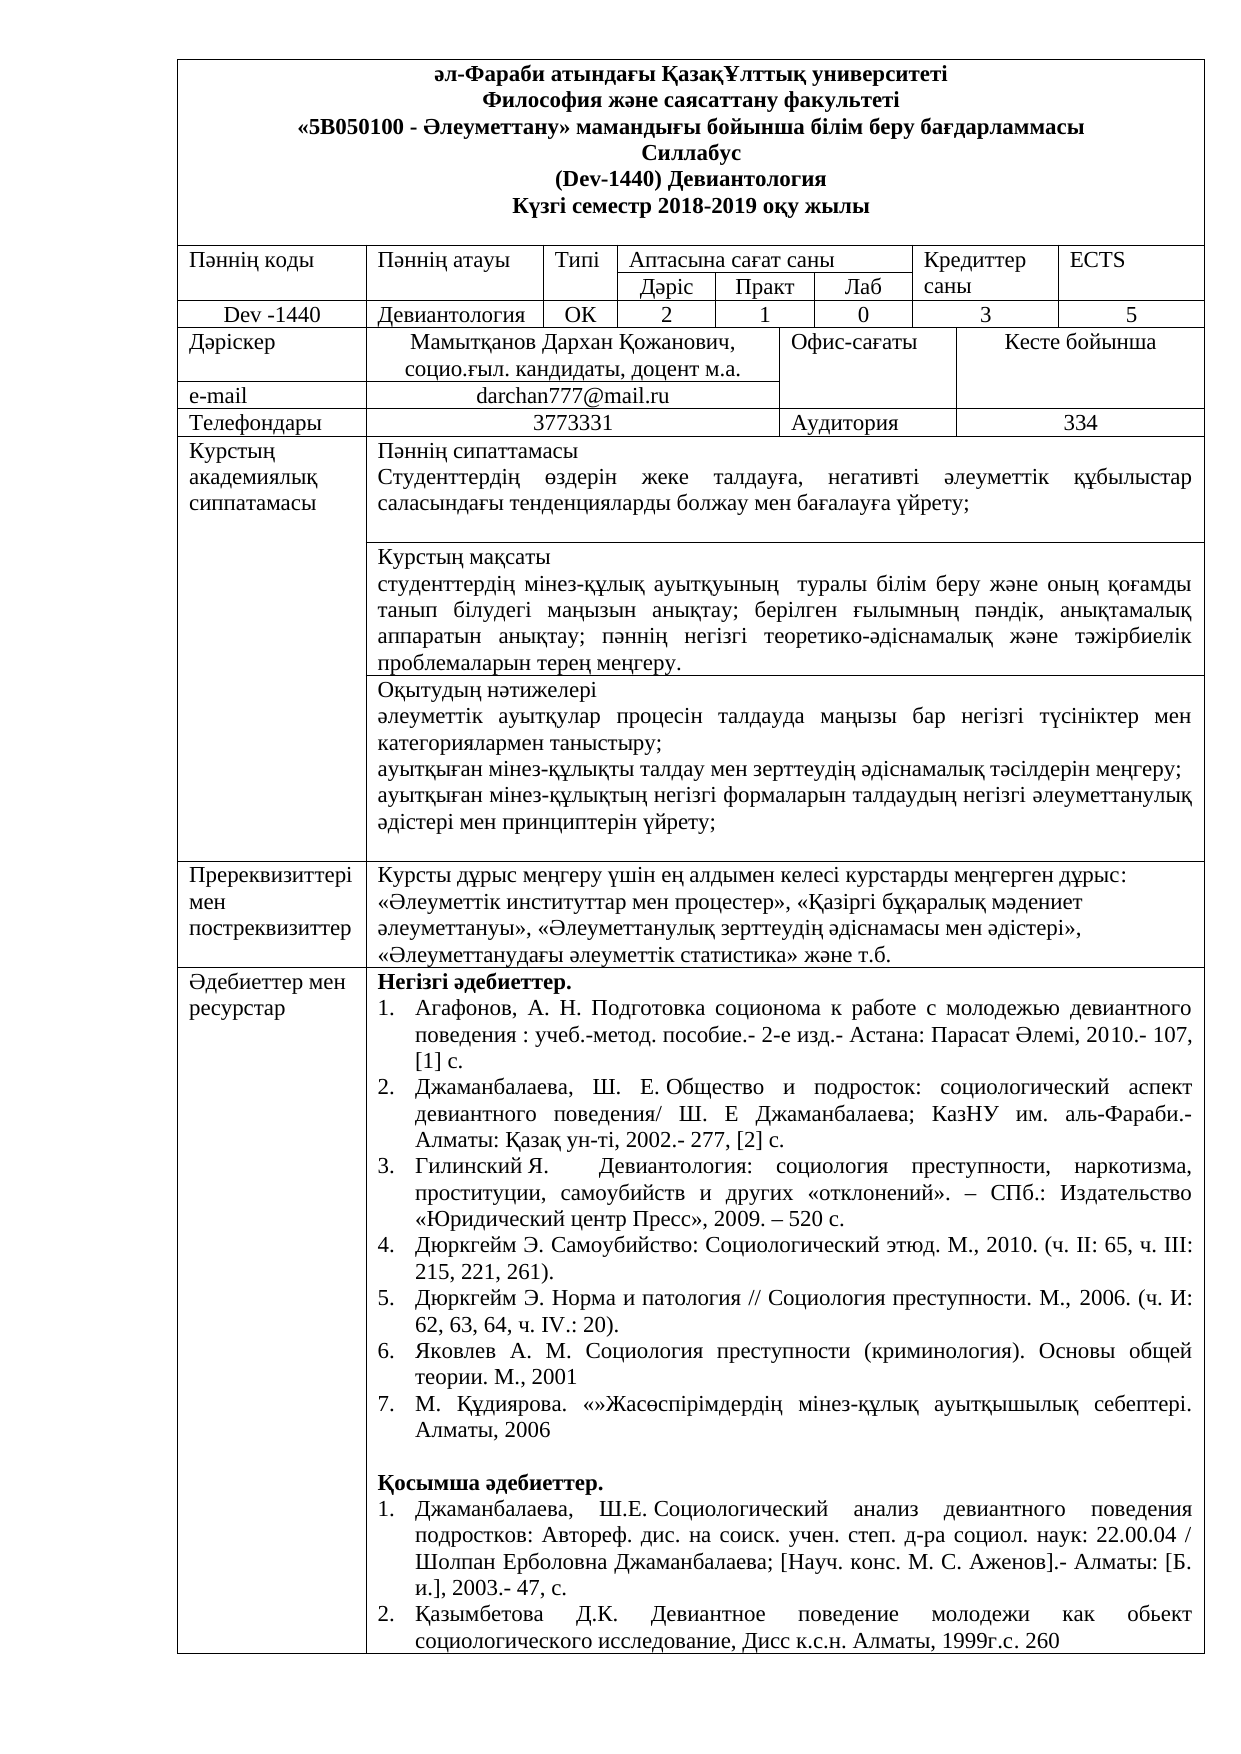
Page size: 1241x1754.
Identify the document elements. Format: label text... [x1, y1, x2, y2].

table_cell Dev -1440 [178, 301, 366, 327]
table_cell 1 [716, 301, 814, 327]
table_cell 334 [957, 409, 1204, 436]
table_cell Дәріскер [178, 328, 366, 381]
table_cell 3773331 [367, 409, 779, 436]
table_cell e-mail [178, 382, 366, 408]
table_cell 3 [913, 301, 1058, 327]
table_cell Оқытудың нәтижелері әлеуметтік ауытқулар процесін талдауда маңызы бар негізгі түсініктер мен категориялармен таныстыру; ауытқыған мінез-құлықты талдау мен зерттеудің әдіснамалық тәсілдерін меңгеру; ауытқыған мінез-құлықтың негізгі формаларын талдаудың негізгі әлеуметтанулық әдістері мен принциптерін үйрету; [367, 676, 1204, 861]
table_cell Аудитория [780, 409, 956, 436]
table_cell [367, 968, 1204, 1653]
table_cell Практ [716, 273, 814, 300]
table_cell Мамытқанов Дархан Қожанович, социо.ғыл. кандидаты, доцент м.а. [367, 328, 779, 381]
table_cell Пәннің коды [178, 246, 366, 300]
table_cell Лаб [815, 273, 912, 300]
table_cell Аптасына сағат саны [618, 246, 912, 272]
table_cell ОК [544, 301, 617, 327]
table_cell 5 [1059, 301, 1204, 327]
table_cell darchan777@mail.ru [367, 382, 779, 408]
table_cell Офис-сағаты [780, 328, 956, 408]
table_cell Курстың мақсаты студенттердің мінез-құлық ауытқуының туралы білім беру және оның қоғамды танып білудегі маңызын анықтау; берілген ғылымның пәндік, анықтамалық аппаратын анықтау; пәннің негізгі теоретико-әдіснамалық және тәжірбиелік проблемаларын терең меңгеру. [367, 543, 1204, 675]
table_cell 0 [815, 301, 912, 327]
table_cell Курсты дұрыс меңгеру үшін ең алдымен келесі курстарды меңгерген дұрыс: «Әлеуметтік институттар мен процестер», «Қазіргі бұқаралық мәдениет әлеуметтануы», «Әлеуметтанулық зерттеудің әдіснамасы мен әдістері», «Әлеуметтанудағы әлеуметтік статистика» және т.б. [367, 862, 1204, 967]
table_cell Пәннің атауы [367, 246, 543, 300]
table_cell Девиантология [367, 301, 543, 327]
table_cell Кредиттер саны [913, 246, 1058, 300]
table_cell Пәннің сипаттамасы Студенттердің өздерін жеке талдауға, негативті әлеуметтік құбылыстар саласындағы тенденцияларды болжау мен бағалауға үйрету; [367, 437, 1204, 542]
table_cell Типі [544, 246, 617, 300]
table_cell Пререквизиттері мен постреквизиттер [178, 862, 366, 967]
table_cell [178, 968, 366, 1653]
table_cell Телефондары [178, 409, 366, 436]
table_cell ECTS [1059, 246, 1204, 300]
table_header әл-Фараби атындағы ҚазақҰлттық университеті Философия және саясаттану факультеті «5В050100 - Әлеуметтану» мамандығы бойынша білім беру бағдарламмасы Силлабус (Dev-1440) Девиантология Күзгі семестр 2018-2019 оқу жылы [178, 60, 1204, 244]
table_cell 2 [618, 301, 715, 327]
table_cell Кесте бойынша [957, 328, 1204, 408]
table_cell Курстың академиялық сиппатамасы [178, 437, 366, 861]
table_cell Дәріс [618, 273, 715, 300]
